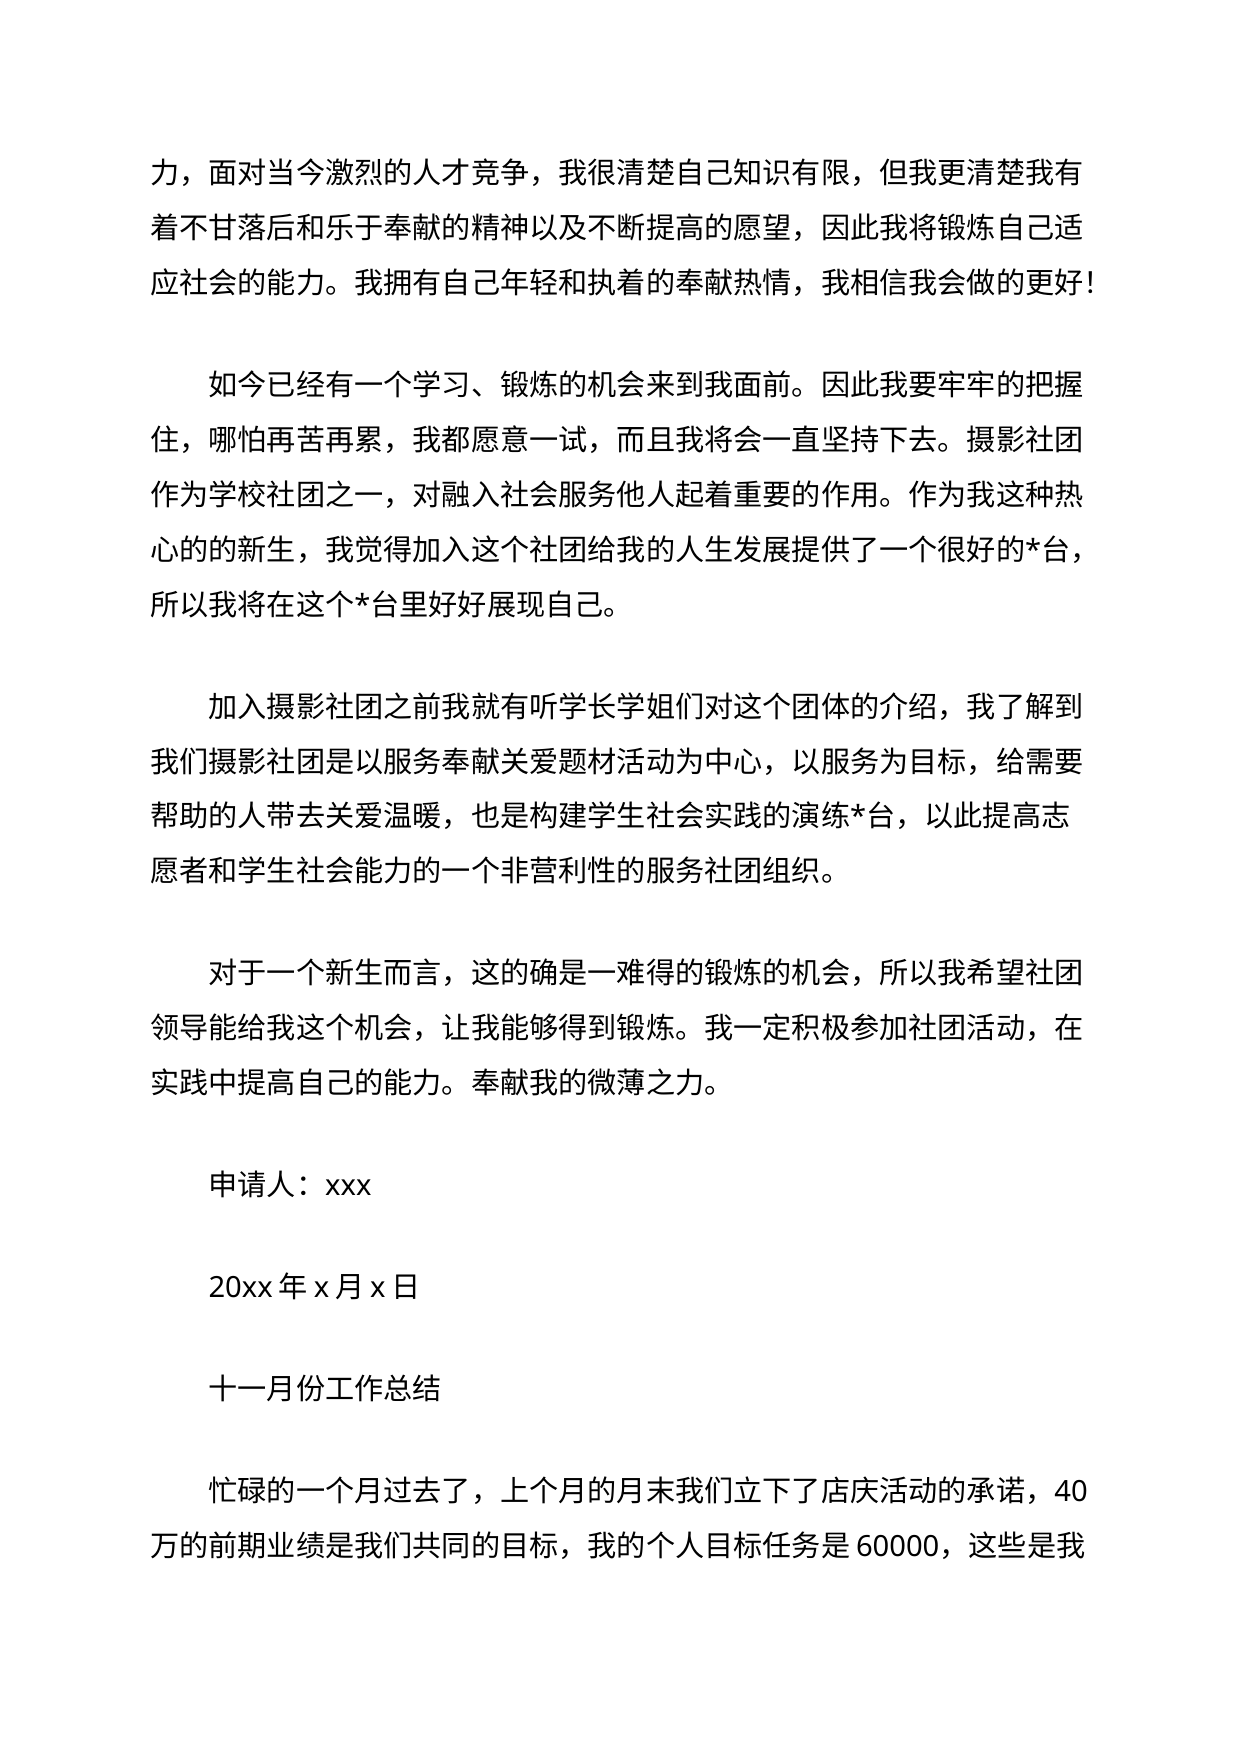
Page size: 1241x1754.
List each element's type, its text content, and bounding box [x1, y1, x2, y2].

text 20xx年x月x日 [150, 1263, 1090, 1306]
text 如今已经有一个学习、锻炼的机会来到我面前。因此我要牢牢的把握住，哪怕再苦再累，我都愿意一试，而且我将会一直坚持下去。摄影社团作为学校社团之一，对融入社会服务他人起着重要的作用。作为我这种热心的的新生，我觉得加入这个社团给我的人生发展提供了一个很好的*台，所以我将在这个*台里好好展现自己。 [150, 362, 1090, 624]
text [150, 150, 1090, 302]
text 申请人：xxx [150, 1161, 1090, 1204]
text 加入摄影社团之前我就有听学长学姐们对这个团体的介绍，我了解到我们摄影社团是以服务奉献关爱题材活动为中心，以服务为目标，给需要帮助的人带去关爱温暖，也是构建学生社会实践的演练*台，以此提高志愿者和学生社会能力的一个非营利性的服务社团组织。 [150, 683, 1090, 890]
text 对于一个新生而言，这的确是一难得的锻炼的机会，所以我希望社团领导能给我这个机会，让我能够得到锻炼。我一定积极参加社团活动，在实践中提高自己的能力。奉献我的微薄之力。 [150, 950, 1090, 1102]
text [150, 1467, 1090, 1564]
text 十一月份工作总结 [150, 1365, 1090, 1408]
